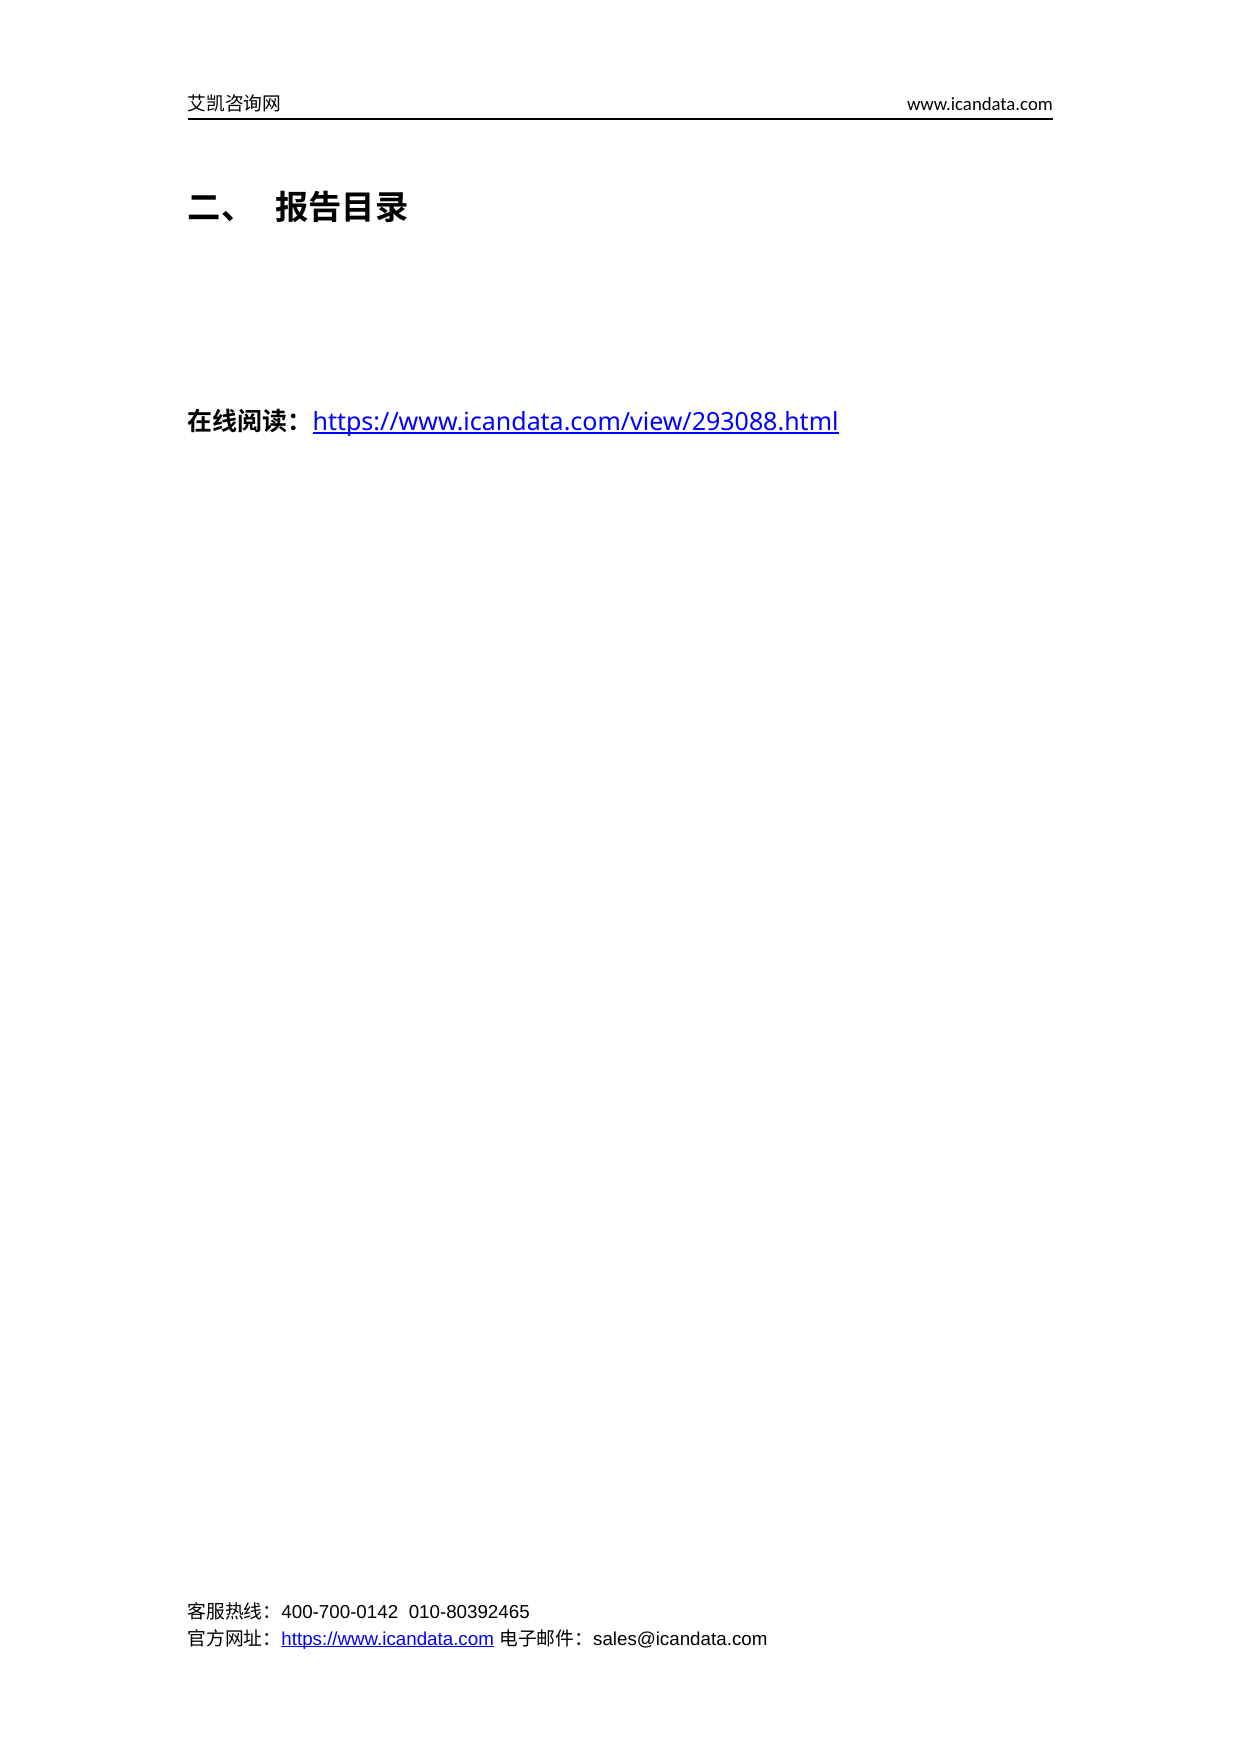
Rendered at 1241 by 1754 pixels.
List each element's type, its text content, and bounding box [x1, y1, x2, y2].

subtitle 报告目录 [187, 172, 1053, 237]
text 在线阅读：https://www.icandata.com/view/293088.html [187, 387, 1053, 452]
